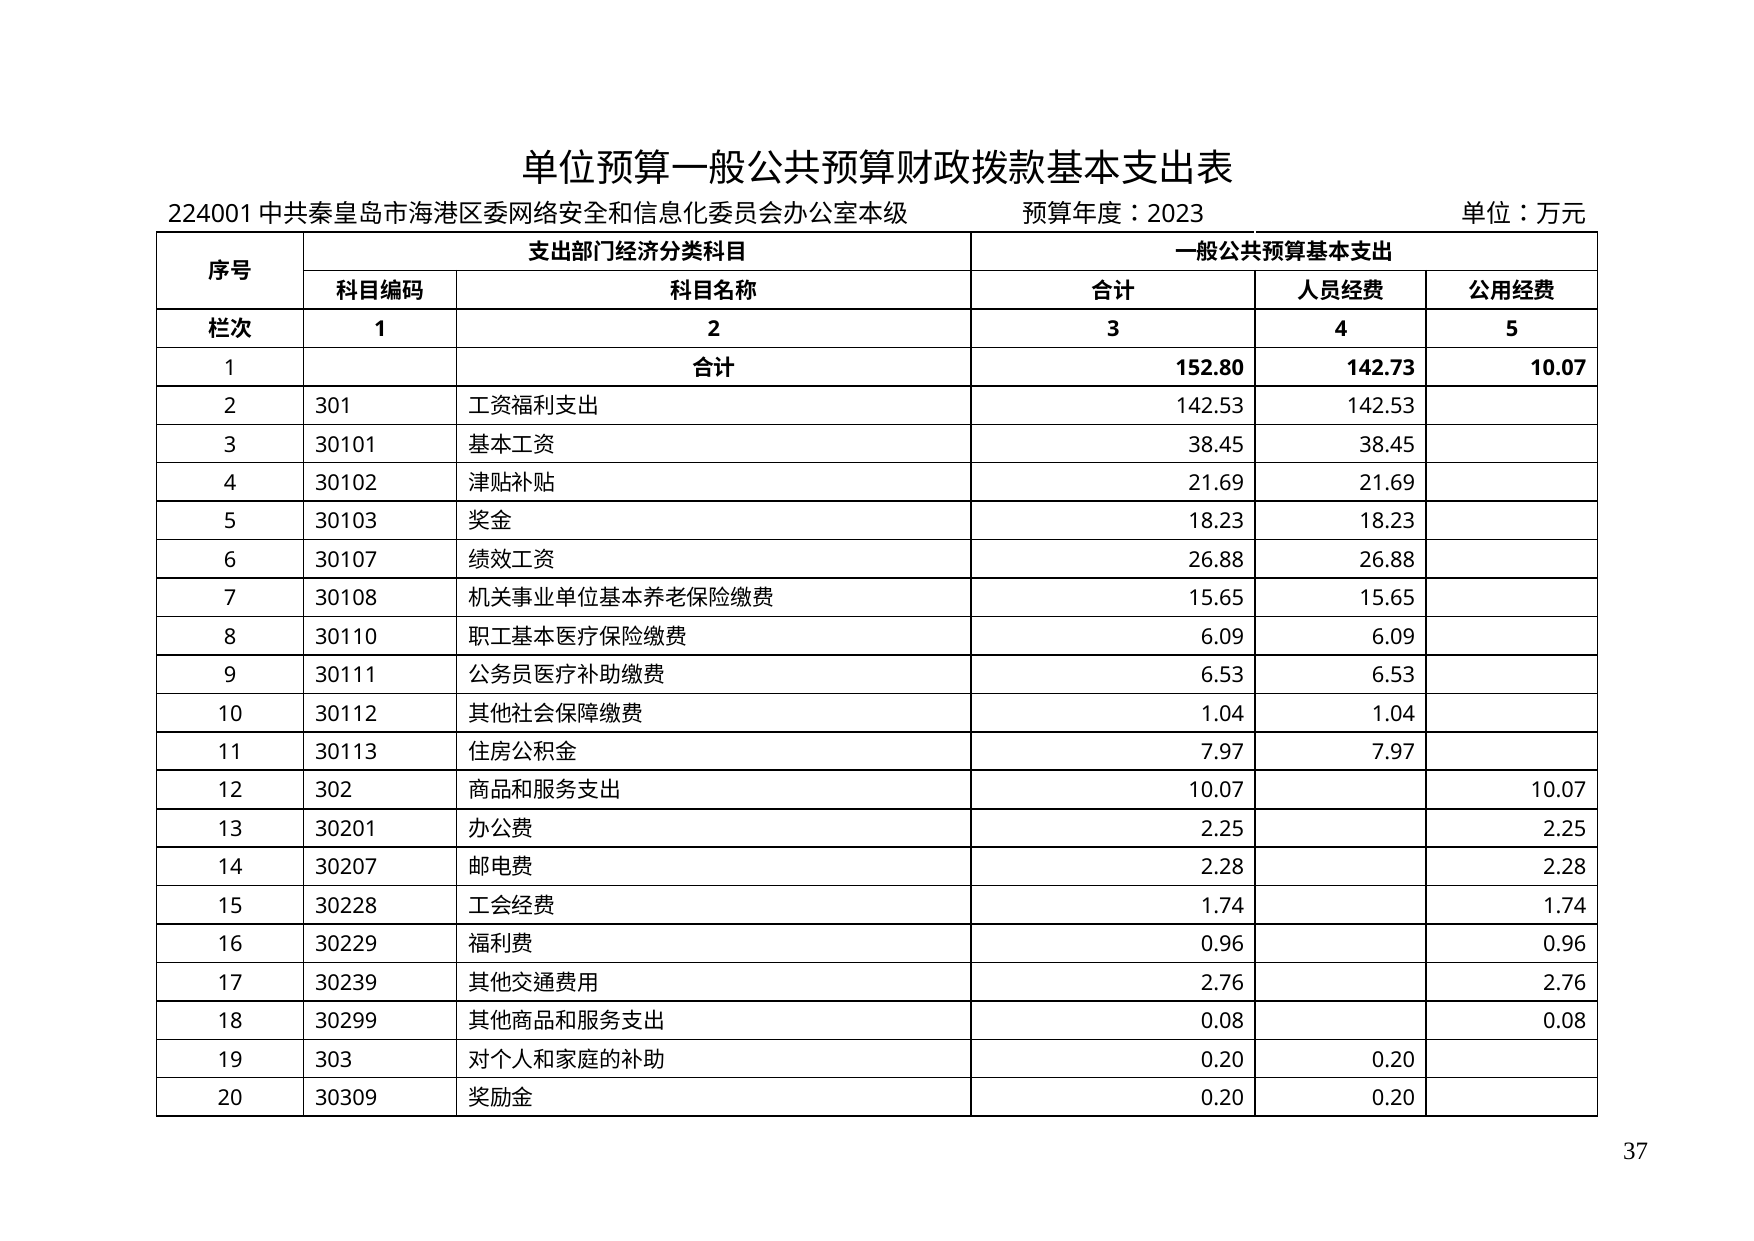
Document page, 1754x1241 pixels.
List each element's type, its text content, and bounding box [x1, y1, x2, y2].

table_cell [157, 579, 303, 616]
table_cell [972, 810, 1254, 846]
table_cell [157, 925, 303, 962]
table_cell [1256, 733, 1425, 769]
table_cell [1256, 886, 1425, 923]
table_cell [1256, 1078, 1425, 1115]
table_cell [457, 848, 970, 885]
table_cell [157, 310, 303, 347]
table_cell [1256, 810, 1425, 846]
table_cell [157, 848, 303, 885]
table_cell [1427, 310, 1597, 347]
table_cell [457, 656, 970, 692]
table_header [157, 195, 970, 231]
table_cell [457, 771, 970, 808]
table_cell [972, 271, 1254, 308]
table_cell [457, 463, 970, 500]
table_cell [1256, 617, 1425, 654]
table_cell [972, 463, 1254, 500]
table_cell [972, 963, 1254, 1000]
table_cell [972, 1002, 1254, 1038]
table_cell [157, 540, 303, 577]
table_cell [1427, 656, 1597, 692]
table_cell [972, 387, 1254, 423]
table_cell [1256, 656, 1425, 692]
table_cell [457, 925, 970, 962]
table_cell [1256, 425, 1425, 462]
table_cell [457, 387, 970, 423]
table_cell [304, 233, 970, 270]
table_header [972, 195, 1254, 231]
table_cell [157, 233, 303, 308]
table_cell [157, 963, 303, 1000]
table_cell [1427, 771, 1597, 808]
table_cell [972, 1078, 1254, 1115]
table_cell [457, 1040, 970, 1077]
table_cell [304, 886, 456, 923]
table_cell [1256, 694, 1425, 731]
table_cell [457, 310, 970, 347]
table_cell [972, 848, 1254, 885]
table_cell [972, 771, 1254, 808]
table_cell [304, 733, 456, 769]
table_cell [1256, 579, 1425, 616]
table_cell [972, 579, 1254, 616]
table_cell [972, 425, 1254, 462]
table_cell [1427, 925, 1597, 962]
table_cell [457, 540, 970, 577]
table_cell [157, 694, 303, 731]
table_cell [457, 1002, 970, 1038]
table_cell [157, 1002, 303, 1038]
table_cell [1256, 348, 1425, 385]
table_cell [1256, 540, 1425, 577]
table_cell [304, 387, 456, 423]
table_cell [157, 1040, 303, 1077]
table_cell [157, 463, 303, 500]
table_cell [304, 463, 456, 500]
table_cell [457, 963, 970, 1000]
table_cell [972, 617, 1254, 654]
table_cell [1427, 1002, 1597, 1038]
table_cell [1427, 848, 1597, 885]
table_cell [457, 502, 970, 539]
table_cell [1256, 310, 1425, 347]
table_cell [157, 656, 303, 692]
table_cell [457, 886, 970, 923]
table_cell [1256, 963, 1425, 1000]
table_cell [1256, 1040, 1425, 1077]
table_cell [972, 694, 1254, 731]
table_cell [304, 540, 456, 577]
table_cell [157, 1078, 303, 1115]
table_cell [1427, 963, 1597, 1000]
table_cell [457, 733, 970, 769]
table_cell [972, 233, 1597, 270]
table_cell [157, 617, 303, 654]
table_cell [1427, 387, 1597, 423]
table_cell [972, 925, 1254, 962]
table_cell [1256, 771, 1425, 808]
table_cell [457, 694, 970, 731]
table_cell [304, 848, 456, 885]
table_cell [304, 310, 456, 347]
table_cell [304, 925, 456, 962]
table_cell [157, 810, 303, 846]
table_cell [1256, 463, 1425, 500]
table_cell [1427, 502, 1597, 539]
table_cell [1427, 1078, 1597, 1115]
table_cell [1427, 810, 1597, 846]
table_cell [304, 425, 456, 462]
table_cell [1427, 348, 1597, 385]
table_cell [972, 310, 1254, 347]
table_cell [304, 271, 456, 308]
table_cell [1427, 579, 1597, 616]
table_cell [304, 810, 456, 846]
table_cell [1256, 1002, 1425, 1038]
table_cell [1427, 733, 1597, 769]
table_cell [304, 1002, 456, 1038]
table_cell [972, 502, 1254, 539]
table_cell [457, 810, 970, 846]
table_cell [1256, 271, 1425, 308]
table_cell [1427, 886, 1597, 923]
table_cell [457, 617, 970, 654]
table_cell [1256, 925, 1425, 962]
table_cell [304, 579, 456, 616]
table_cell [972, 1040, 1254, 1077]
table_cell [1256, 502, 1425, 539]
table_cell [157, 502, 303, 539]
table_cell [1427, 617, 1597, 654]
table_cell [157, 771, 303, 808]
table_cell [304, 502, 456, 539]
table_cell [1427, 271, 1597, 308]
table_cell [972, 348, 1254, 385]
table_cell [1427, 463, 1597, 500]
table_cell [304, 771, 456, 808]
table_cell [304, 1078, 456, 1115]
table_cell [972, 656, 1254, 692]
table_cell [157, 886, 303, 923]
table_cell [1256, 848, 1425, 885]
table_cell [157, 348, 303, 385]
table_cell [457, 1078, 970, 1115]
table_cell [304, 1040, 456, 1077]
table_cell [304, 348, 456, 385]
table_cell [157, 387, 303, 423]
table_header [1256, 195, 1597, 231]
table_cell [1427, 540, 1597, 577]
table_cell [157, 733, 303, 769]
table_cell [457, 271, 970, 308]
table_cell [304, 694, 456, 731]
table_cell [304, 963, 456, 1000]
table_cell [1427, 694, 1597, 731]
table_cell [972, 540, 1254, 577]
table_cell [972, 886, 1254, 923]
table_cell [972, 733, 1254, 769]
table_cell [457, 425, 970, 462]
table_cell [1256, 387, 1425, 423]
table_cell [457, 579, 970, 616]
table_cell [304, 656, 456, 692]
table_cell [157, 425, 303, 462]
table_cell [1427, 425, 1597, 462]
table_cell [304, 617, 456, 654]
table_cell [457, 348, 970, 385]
text 单位预算一般公共预算财政拨款基本支出表 [106, 142, 1648, 193]
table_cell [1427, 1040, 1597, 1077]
